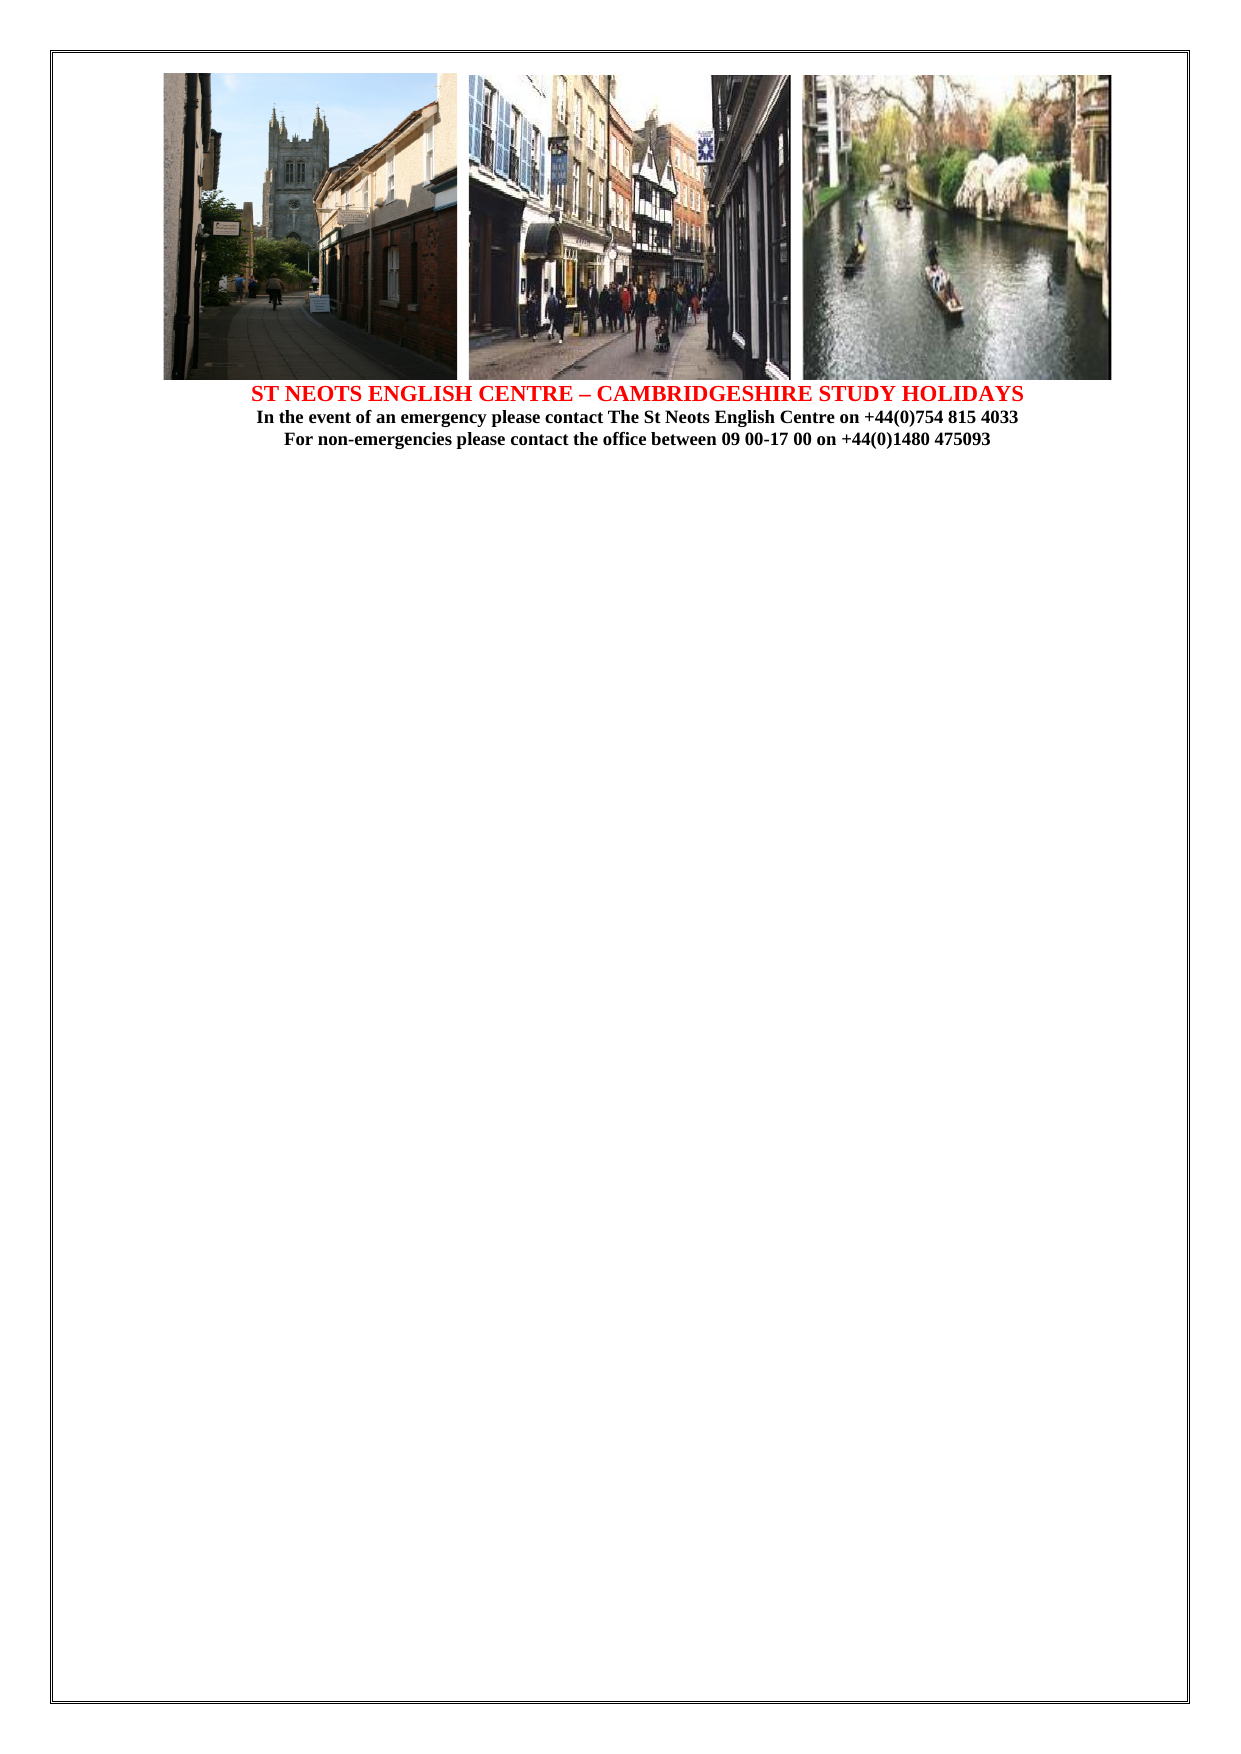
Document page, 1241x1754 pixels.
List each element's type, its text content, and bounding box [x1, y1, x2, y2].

picture [802, 75, 1112, 380]
text In the event of an emergency please contact The St Neots English Centre on +44(0)754 815 4033 [150, 406, 1125, 428]
picture [163, 73, 458, 380]
picture [468, 75, 791, 380]
text For non-emergencies please contact the office between 09 00-17 00 on +44(0)1480 475093 [150, 428, 1125, 449]
